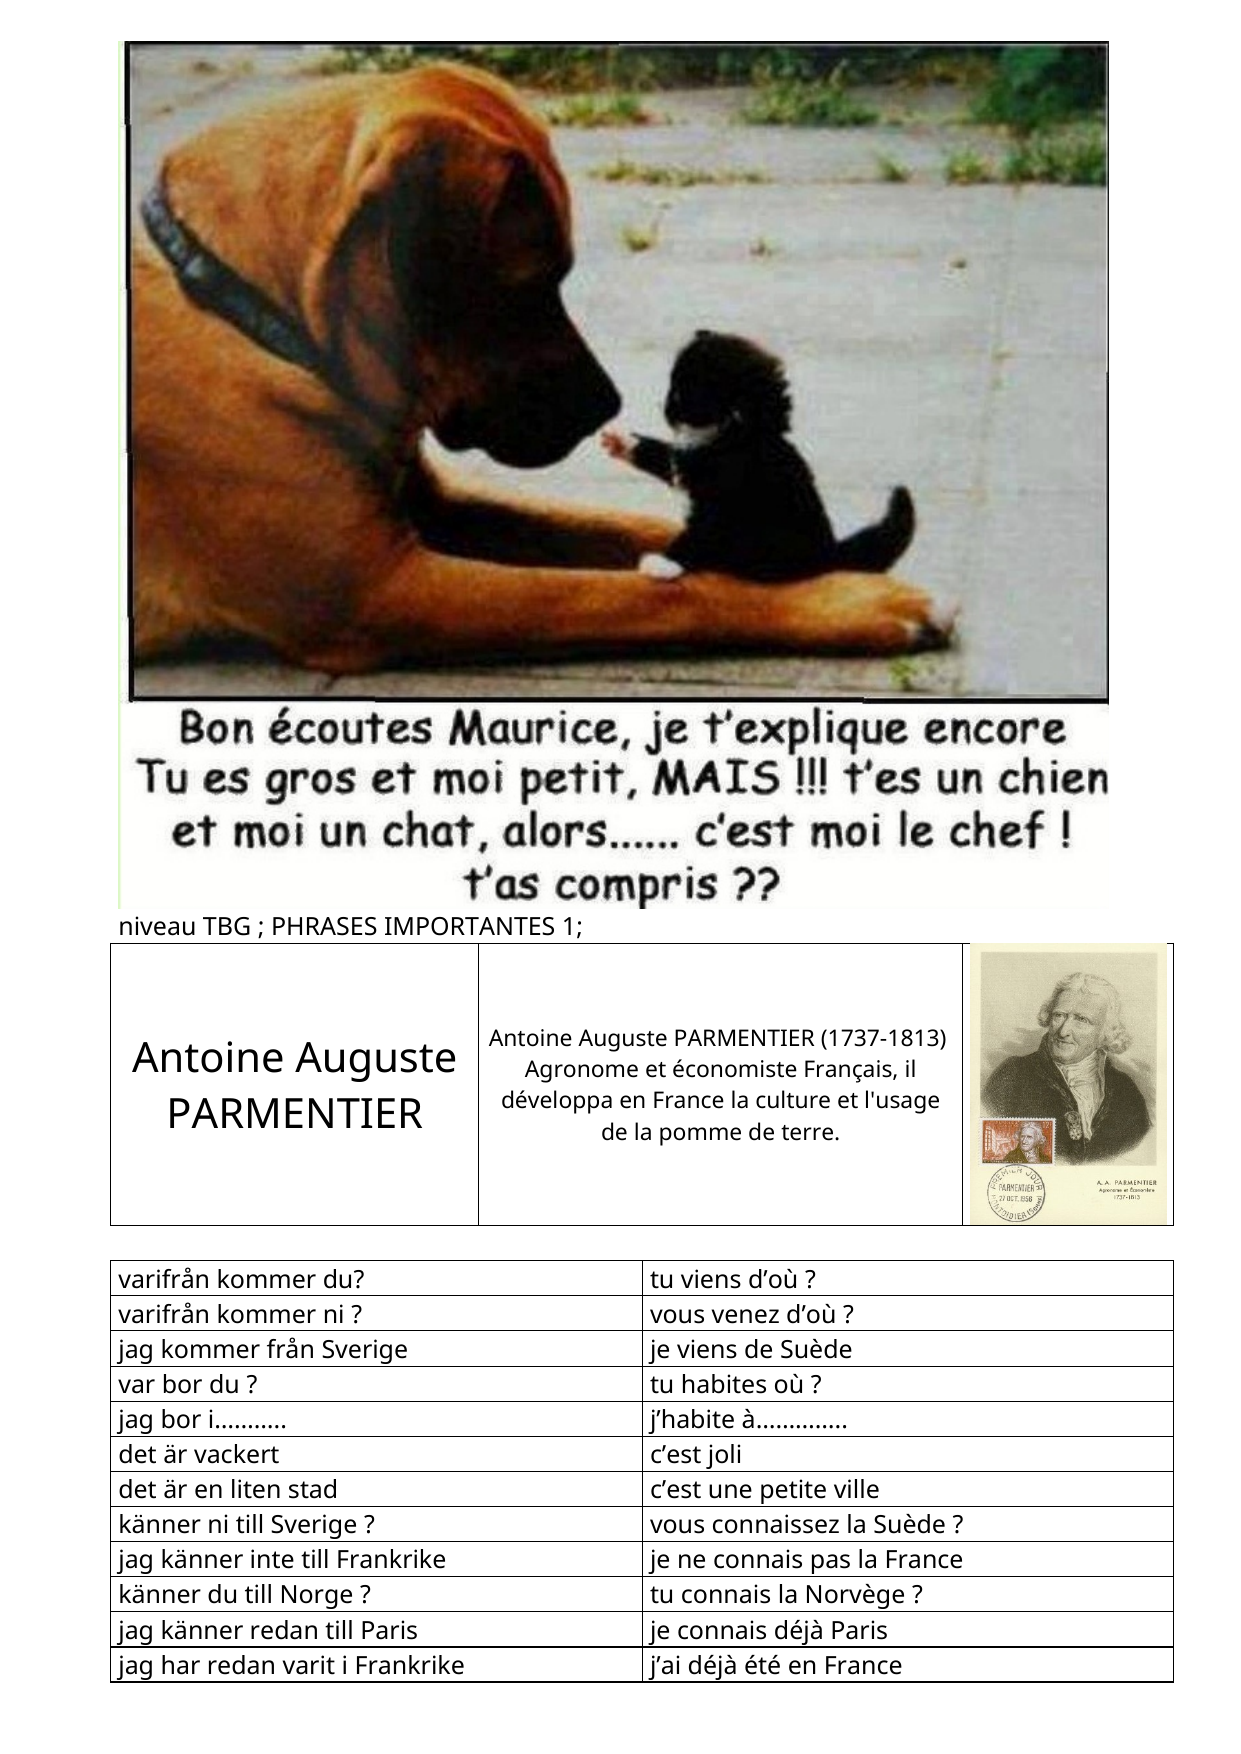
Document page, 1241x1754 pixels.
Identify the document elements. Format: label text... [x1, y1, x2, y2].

table_cell je viens de Suède [643, 1331, 1173, 1366]
table_header varifrån kommer du? [111, 1261, 642, 1295]
table_cell j’ai déjà été en France [643, 1648, 1173, 1681]
table_cell var bor du ? [111, 1367, 642, 1401]
table_cell jag bor i……….. [111, 1402, 642, 1436]
table_cell jag känner inte till Frankrike [111, 1542, 642, 1576]
table_cell känner ni till Sverige ? [111, 1507, 642, 1541]
table_cell vous venez d’où ? [643, 1296, 1173, 1330]
table_header tu viens d’où ? [643, 1261, 1173, 1295]
table_cell je connais déjà Paris [643, 1612, 1173, 1646]
table_cell c’est joli [643, 1437, 1173, 1471]
table_header [963, 944, 970, 1225]
table_cell c’est une petite ville [643, 1472, 1173, 1506]
table_cell jag känner redan till Paris [111, 1612, 642, 1646]
table_cell det är vackert [111, 1437, 642, 1471]
table_cell je ne connais pas la France [643, 1542, 1173, 1576]
table_header [1167, 944, 1173, 1225]
picture [118, 41, 1109, 909]
table_cell vous connaissez la Suède ? [643, 1507, 1173, 1541]
table_cell varifrån kommer ni ? [111, 1296, 642, 1330]
table_header Antoine Auguste PARMENTIER [111, 944, 478, 1225]
table_cell känner du till Norge ? [111, 1577, 642, 1611]
table_cell jag kommer från Sverige [111, 1331, 642, 1366]
table_cell det är en liten stad [111, 1472, 642, 1506]
text niveau TBG ; PHRASES IMPORTANTES 1; [118, 909, 1199, 943]
table_header Antoine Auguste PARMENTIER (1737-1813) Agronome et économiste Français, il développa en France la culture et l'usage de la pomme de terre. [479, 944, 962, 1225]
picture [970, 943, 1167, 1225]
table_cell tu habites où ? [643, 1367, 1173, 1401]
table_cell jag har redan varit i Frankrike [111, 1648, 642, 1681]
table_cell tu connais la Norvège ? [643, 1577, 1173, 1611]
table_cell j’habite à………….. [643, 1402, 1173, 1436]
